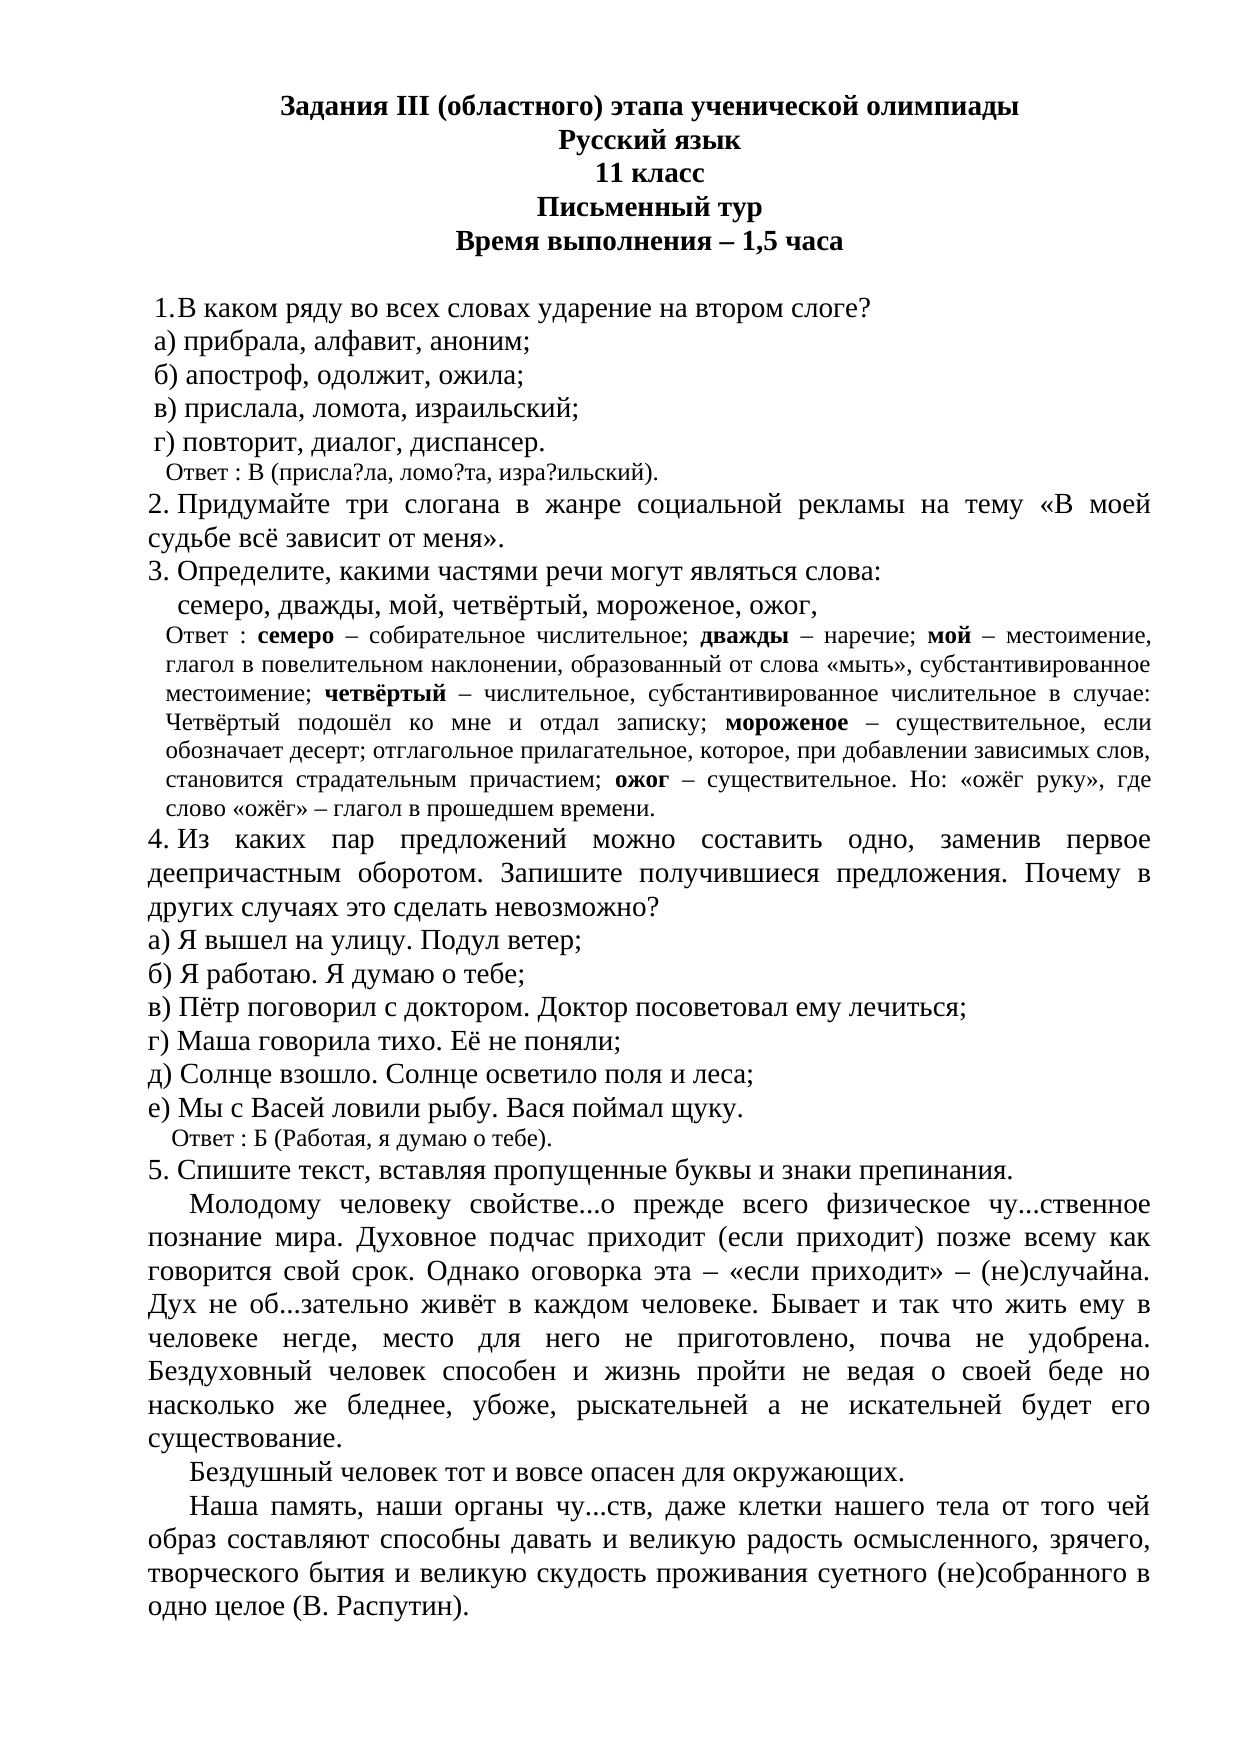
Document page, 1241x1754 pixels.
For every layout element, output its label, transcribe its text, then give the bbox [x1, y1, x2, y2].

text Ответ : Б (Работая, я думаю о тебе). [171, 1123, 1152, 1152]
text Письменный тур [148, 189, 1152, 223]
text Наша память, наши органы чу...ств, даже клетки нашего тела от того чей образ составляют способны давать и великую радость осмысленного, зрячего, творческого бытия и великую скудость проживания суетного (не)собранного в одно целое (В. Распутин). [148, 1488, 1152, 1622]
text г) Маша говорила тихо. Её не поняли; [148, 1023, 1152, 1056]
text а) Я вышел на улицу. Подул ветер; [148, 922, 1152, 956]
list В каком ряду во всех словах ударение на втором слоге? [153, 290, 1152, 323]
text 2. Придумайте три слогана в жанре социальной рекламы на тему «В моей судьбе всё зависит от меня». [148, 486, 1152, 553]
list Ответ : семеро – собирательное числительное; дважды – наречие; мой – местоимение, глагол в повелительном наклонении, образованный от слова «мыть», субстантивированное местоимение; четвёртый – числительное, субстантивированное числительное в случае: Четвёртый подошёл ко мне и отдал записку; мороженое – существительное, если обозначает десерт; отглагольное прилагательное, которое, при добавлении зависимых слов, становится страдательным причастием; ожог – существительное. Но: «ожёг руку», где слово «ожёг» – глагол в прошедшем времени. [165, 620, 1152, 822]
text Ответ : В (прислала, ломота, израильский). [165, 457, 1152, 486]
text 4. Из каких пар предложений можно составить одно, заменив первое деепричастным оборотом. Запишите получившиеся предложения. Почему в других случаях это сделать невозможно? [148, 822, 1152, 922]
text 3. Определите, какими частями речи могут являться слова: [148, 553, 1152, 587]
text в) Пётр поговорил с доктором. Доктор посоветовал ему лечиться; [148, 989, 1152, 1023]
text д) Солнце взошло. Солнце осветило поля и леса; [148, 1056, 1152, 1090]
text Бездушный человек тот и вовсе опасен для окружающих. [148, 1454, 1152, 1488]
text б) Я работаю. Я думаю о тебе; [148, 956, 1152, 989]
text е) Мы с Васей ловили рыбу. Вася поймал щуку. [148, 1090, 1152, 1123]
text 5. Спишите текст, вставляя пропущенные буквы и знаки препинания. [148, 1152, 1152, 1186]
text б) апостроф, одолжит, ожила; [153, 357, 1152, 390]
text семеро, дважды, мой, четвёртый, мороженое, ожог, [177, 587, 1152, 620]
text а) прибрала, алфавит, аноним; [153, 323, 1152, 357]
text в) прислала, ломота, израильский; [153, 390, 1152, 424]
text Задания III (областного) этапа ученической олимпиады [148, 88, 1152, 122]
text Время выполнения – 1,5 часа [148, 223, 1152, 256]
text Молодому человеку свойстве...о прежде всего физическое чу...ственное познание мира. Духовное подчас приходит (если приходит) позже всему как говорится свой срок. Однако оговорка эта – «если приходит» – (не)случайна. Дух не об...зательно живёт в каждом человеке. Бывает и так что жить ему в человеке негде, место для него не приготовлено, почва не удобрена. Бездуховный человек способен и жизнь пройти не ведая о своей беде но насколько же бледнее, убоже, рыскательней а не искательней будет его существование. [148, 1186, 1152, 1454]
text 11 класс [148, 156, 1152, 189]
text Русский язык [148, 122, 1152, 156]
text г) повторит, диалог, диспансер. [153, 424, 1152, 457]
